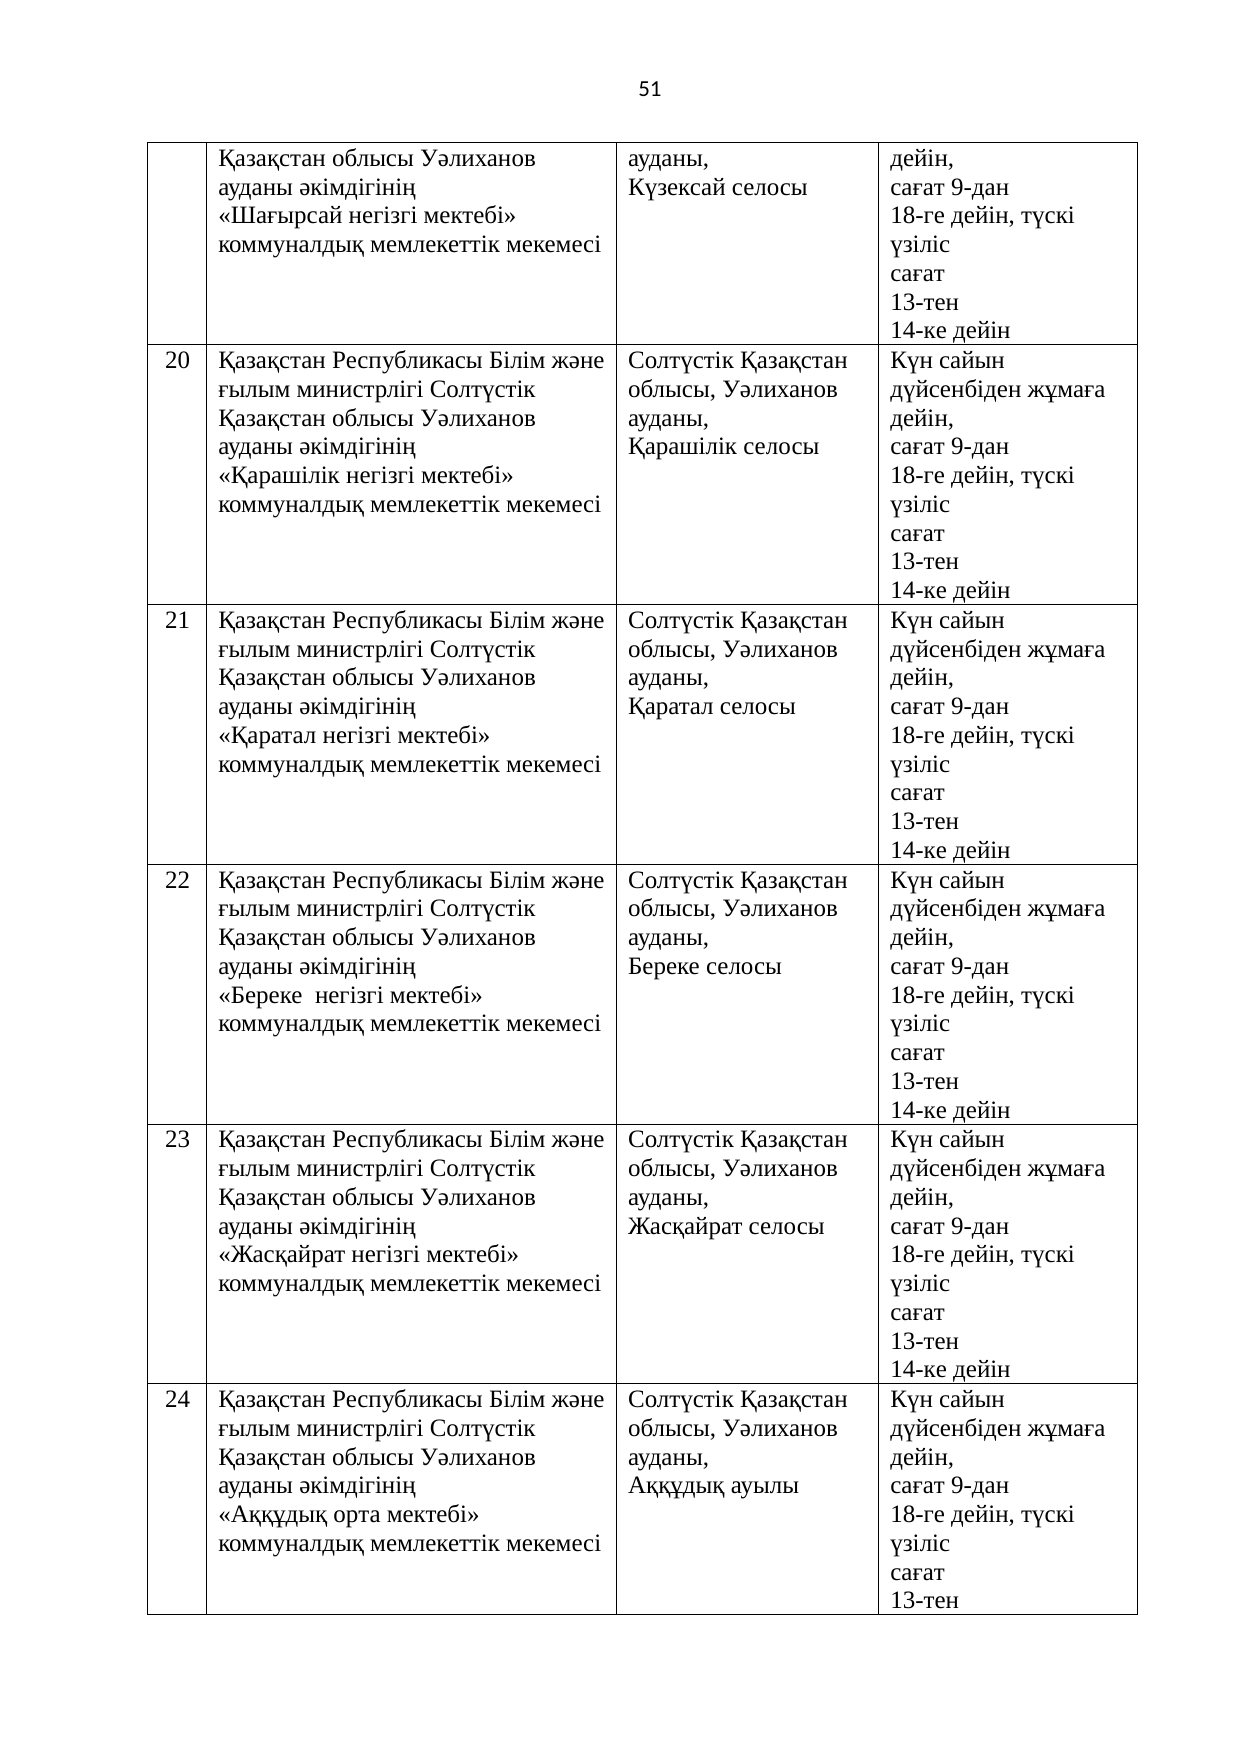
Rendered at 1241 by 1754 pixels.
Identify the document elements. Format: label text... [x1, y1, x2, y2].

table_cell Күн сайын дүйсенбіден жұмаға дейін, сағат 9-дан 18-ге дейін, түскі үзіліс сағат 13-тен 14-ке дейін [879, 865, 1137, 1123]
table_cell Қазақстан Республикасы Білім және ғылым министрлігі Солтүстік Қазақстан облысы Уәлиханов ауданы әкімдігінің «Қарашілік негізгі мектебі» коммуналдық мемлекеттік мекемесі [207, 345, 616, 604]
table_cell Күн сайын дүйсенбіден жұмаға дейін, сағат 9-дан 18-ге дейін, түскі үзіліс сағат 13-тен 14-ке дейін [879, 1125, 1137, 1383]
table_cell Солтүстік Қазақстан облысы, Уәлиханов ауданы, Жасқайрат селосы [617, 1125, 878, 1383]
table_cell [879, 1384, 1137, 1614]
table_cell Қазақстан Республикасы Білім және ғылым министрлігі Солтүстік Қазақстан облысы Уәлиханов ауданы әкімдігінің «Береке негізгі мектебі» коммуналдық мемлекеттік мекемесі [207, 865, 616, 1123]
table_cell 21 [148, 605, 206, 864]
table_cell 19 [148, 143, 206, 344]
table_cell Солтүстік Қазақстан облысы, Уәлиханов ауданы, Береке селосы [617, 865, 878, 1123]
table_cell 22 [148, 865, 206, 1123]
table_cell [617, 143, 878, 344]
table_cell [879, 143, 1137, 344]
table_cell 23 [148, 1125, 206, 1383]
table_cell Күн сайын дүйсенбіден жұмаға дейін, сағат 9-дан 18-ге дейін, түскі үзіліс сағат 13-тен 14-ке дейін [879, 345, 1137, 604]
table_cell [617, 1384, 878, 1614]
table_cell Солтүстік Қазақстан облысы, Уәлиханов ауданы, Қаратал селосы [617, 605, 878, 864]
table_cell 20 [148, 345, 206, 604]
table_cell Қазақстан Республикасы Білім және ғылым министрлігі Солтүстік Қазақстан облысы Уәлиханов ауданы әкімдігінің «Жасқайрат негізгі мектебі» коммуналдық мемлекеттік мекемесі [207, 1125, 616, 1383]
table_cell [207, 143, 616, 344]
table_cell 24 [148, 1384, 206, 1614]
table_cell Күн сайын дүйсенбіден жұмаға дейін, сағат 9-дан 18-ге дейін, түскі үзіліс сағат 13-тен 14-ке дейін [879, 605, 1137, 864]
table_cell Солтүстік Қазақстан облысы, Уәлиханов ауданы, Қарашілік селосы [617, 345, 878, 604]
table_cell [207, 1384, 616, 1614]
table_cell Қазақстан Республикасы Білім және ғылым министрлігі Солтүстік Қазақстан облысы Уәлиханов ауданы әкімдігінің «Қаратал негізгі мектебі» коммуналдық мемлекеттік мекемесі [207, 605, 616, 864]
